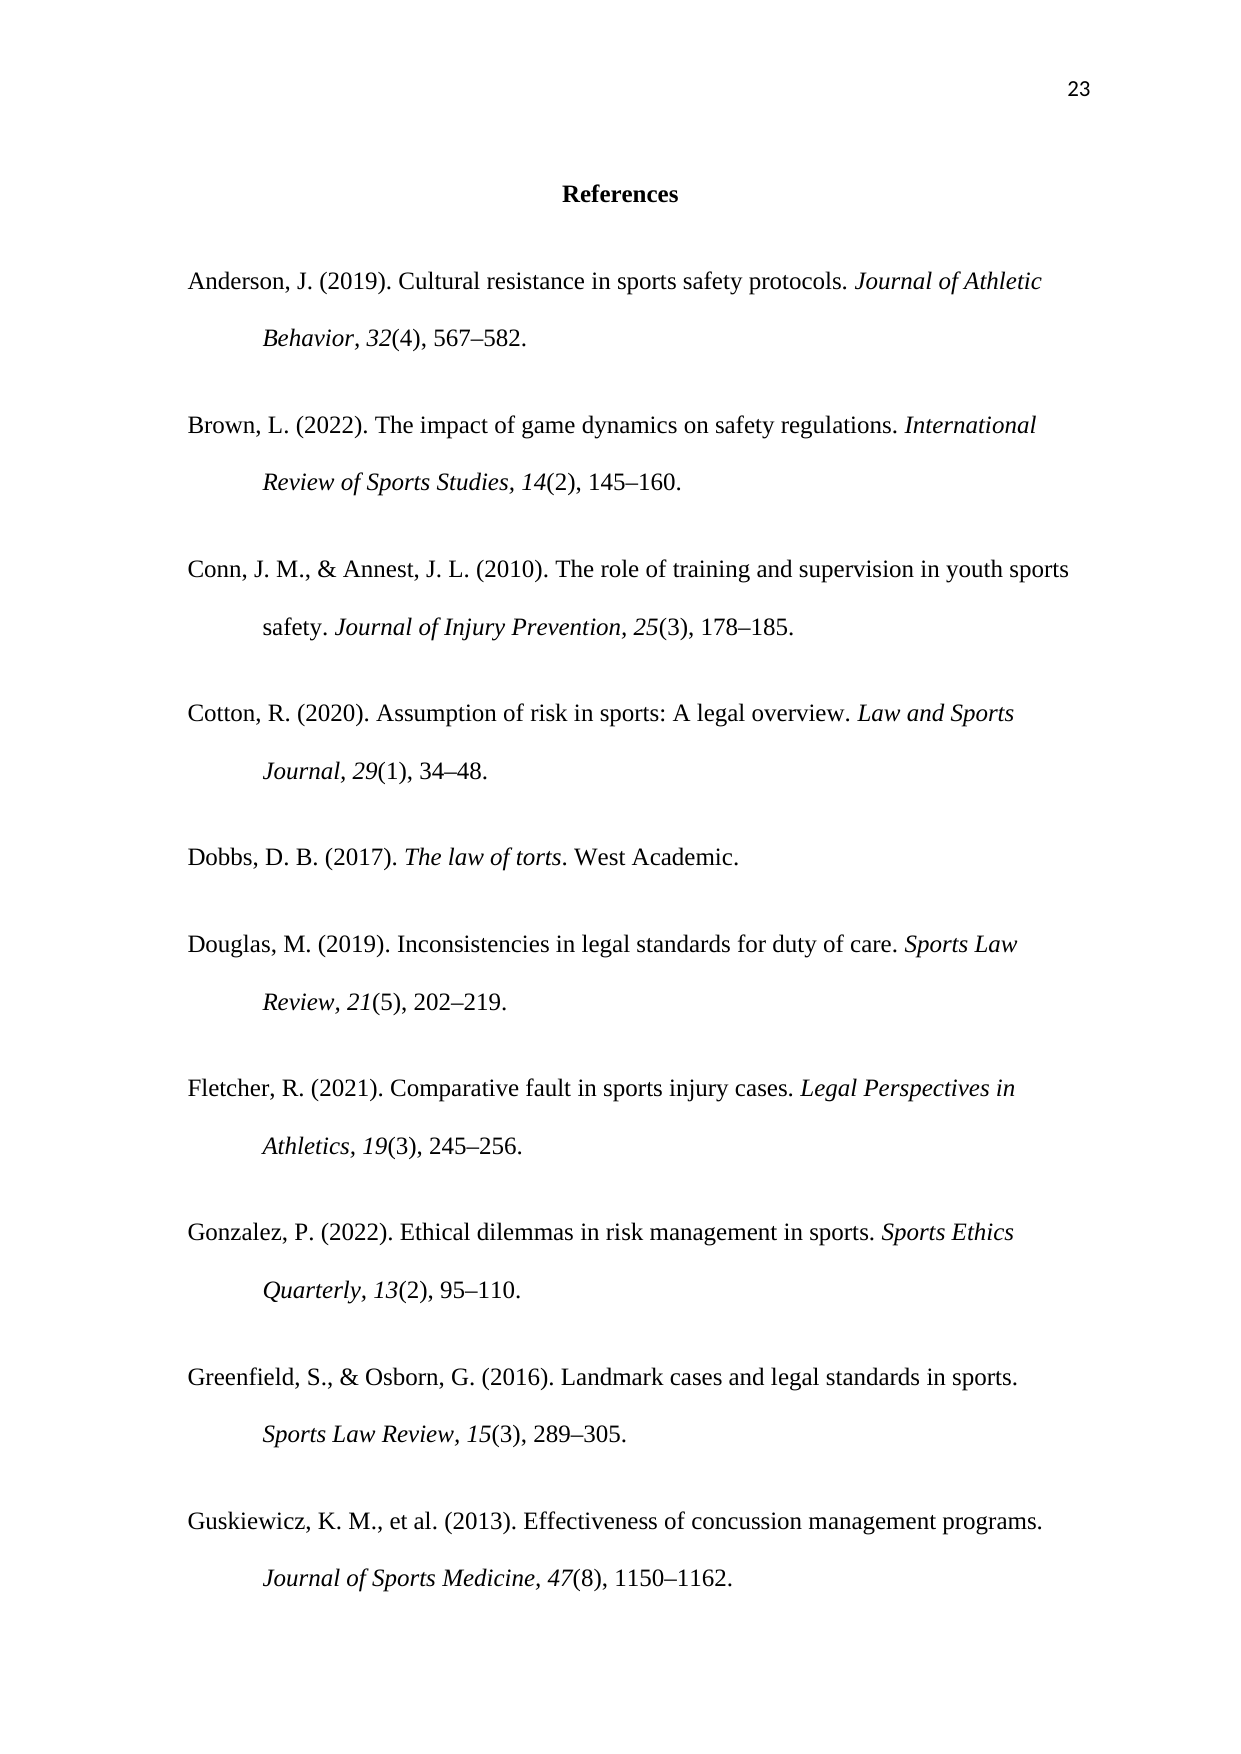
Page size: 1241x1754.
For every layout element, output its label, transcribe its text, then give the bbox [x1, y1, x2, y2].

text Greenfield, S., & Osborn, G. (2016). Landmark cases and legal standards in sports. Sports Law Review, 15(3), 289–305. [187, 1362, 1090, 1448]
text Gonzalez, P. (2022). Ethical dilemmas in risk management in sports. Sports Ethics Quarterly, 13(2), 95–110. [187, 1217, 1090, 1304]
text Anderson, J. (2019). Cultural resistance in sports safety protocols. Journal of Athletic Behavior, 32(4), 567–582. [187, 266, 1090, 352]
text Guskiewicz, K. M., et al. (2013). Effectiveness of concussion management programs. Journal of Sports Medicine, 47(8), 1150–1162. [187, 1506, 1090, 1592]
text Cotton, R. (2020). Assumption of risk in sports: A legal overview. Law and Sports Journal, 29(1), 34–48. [187, 698, 1090, 784]
text Douglas, M. (2019). Inconsistencies in legal standards for duty of care. Sports Law Review, 21(5), 202–219. [187, 929, 1090, 1015]
text Conn, J. M., & Annest, J. L. (2010). The role of training and supervision in youth sports safety. Journal of Injury Prevention, 25(3), 178–185. [187, 554, 1090, 640]
text Brown, L. (2022). The impact of game dynamics on safety regulations. International Review of Sports Studies, 14(2), 145–160. [187, 410, 1090, 496]
text Dobbs, D. B. (2017). The law of torts. West Academic. [187, 842, 1090, 871]
subtitle References [150, 179, 1090, 208]
text Fletcher, R. (2021). Comparative fault in sports injury cases. Legal Perspectives in Athletics, 19(3), 245–256. [187, 1073, 1090, 1159]
